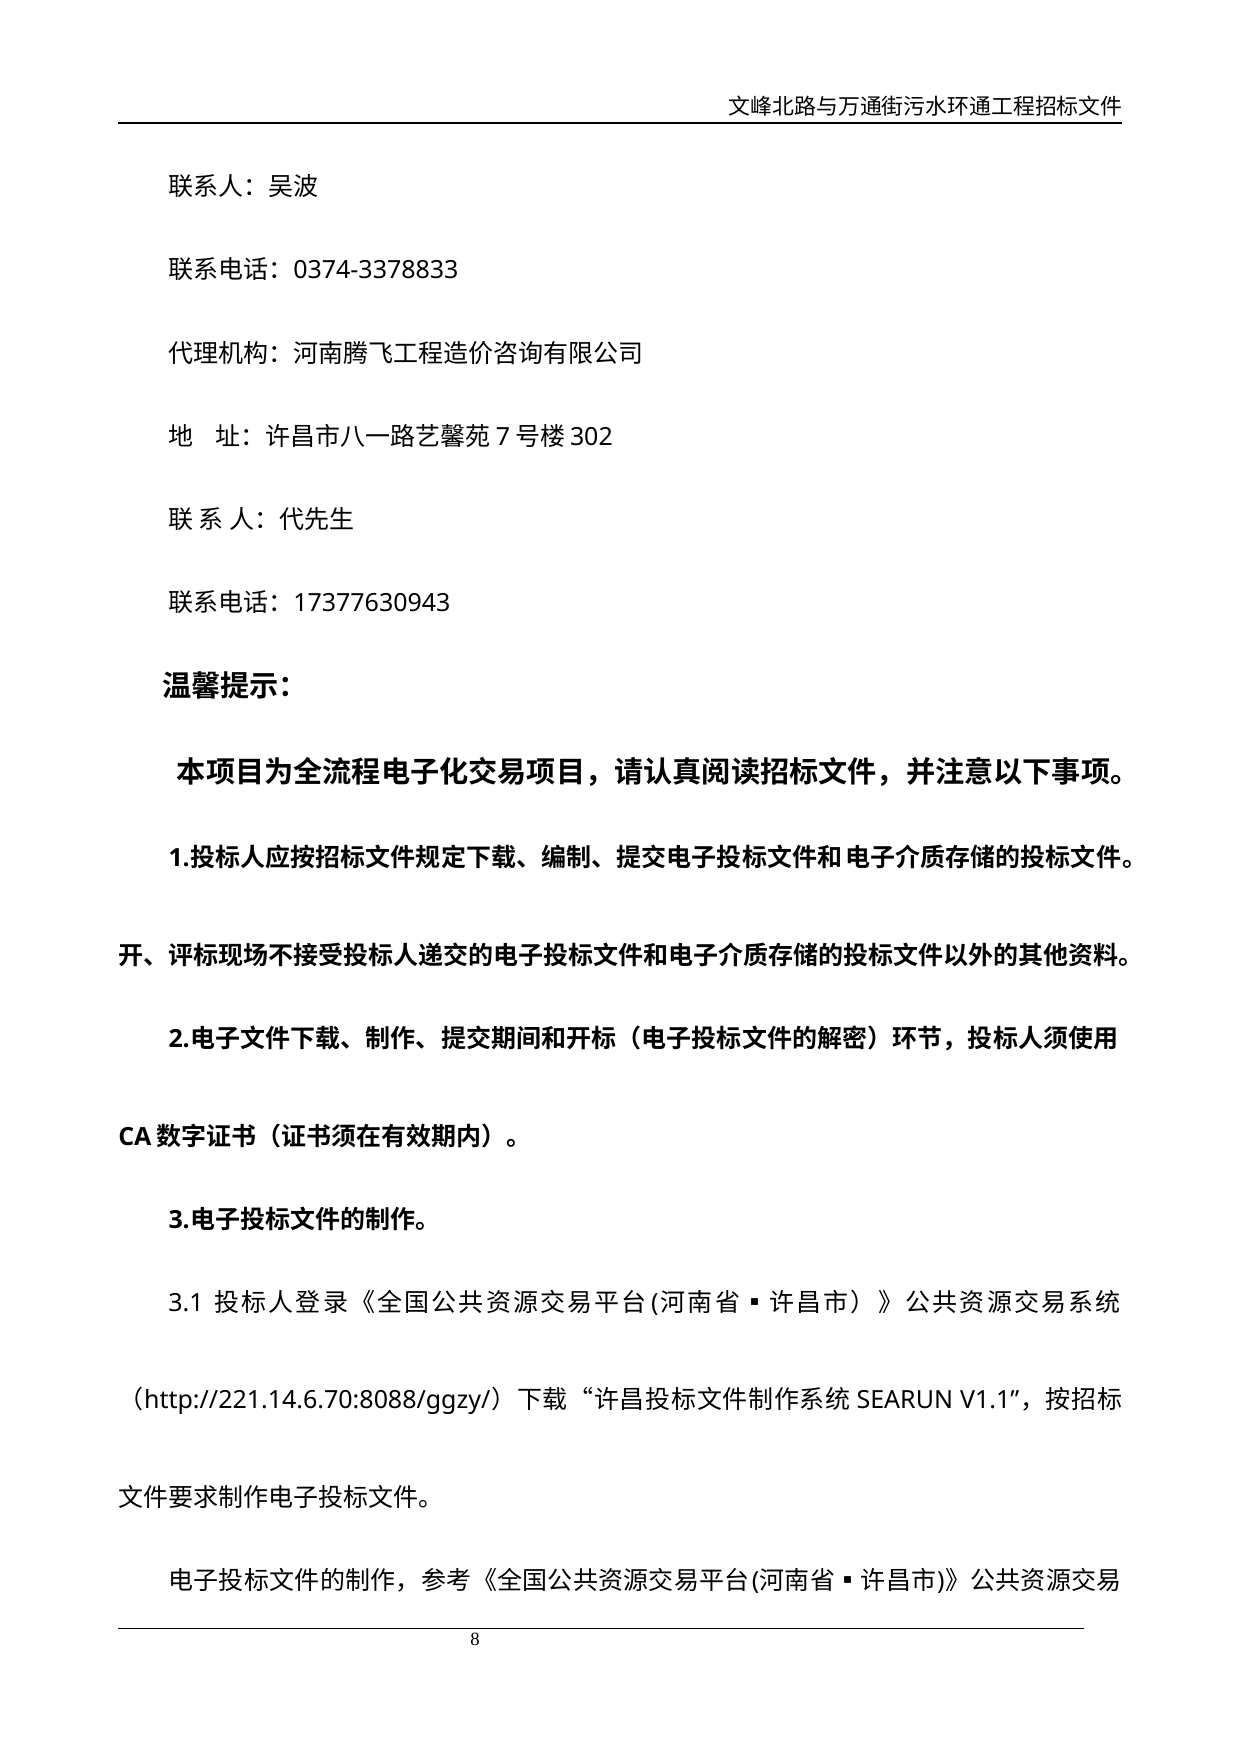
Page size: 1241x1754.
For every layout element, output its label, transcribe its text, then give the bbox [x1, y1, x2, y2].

text 2.电子文件下载、制作、提交期间和开标（电子投标文件的解密）环节，投标人须使用CA数字证书（证书须在有效期内）。 [118, 1004, 1122, 1167]
text 联 系 人：代先生 [118, 485, 1122, 550]
text 代理机构：河南腾飞工程造价咨询有限公司 [118, 319, 1122, 384]
text 联系电话：0374-3378833 [118, 236, 1122, 301]
text 联系电话：17377630943 [118, 568, 1122, 633]
text 温馨提示： [118, 651, 1122, 716]
text 本项目为全流程电子化交易项目，请认真阅读招标文件，并注意以下事项。 [118, 737, 1122, 802]
text 地 址：许昌市八一路艺馨苑7号楼302 [118, 402, 1122, 467]
text 联系人：吴波 [118, 152, 1122, 217]
text 3.1 投标人登录《全国公共资源交易平台(河南省▪许昌市）》公共资源交易系统（http://221.14.6.70:8088/ggzy/）下载“许昌投标文件制作系统SEARUN V1.1”，按招标文件要求制作电子投标文件。 [118, 1268, 1122, 1528]
text 1.投标人应按招标文件规定下载、编制、提交电子投标文件和电子介质存储的投标文件。开、评标现场不接受投标人递交的电子投标文件和电子介质存储的投标文件以外的其他资料。 [118, 823, 1122, 986]
text 3.电子投标文件的制作。 [118, 1185, 1122, 1250]
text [118, 1546, 1122, 1611]
